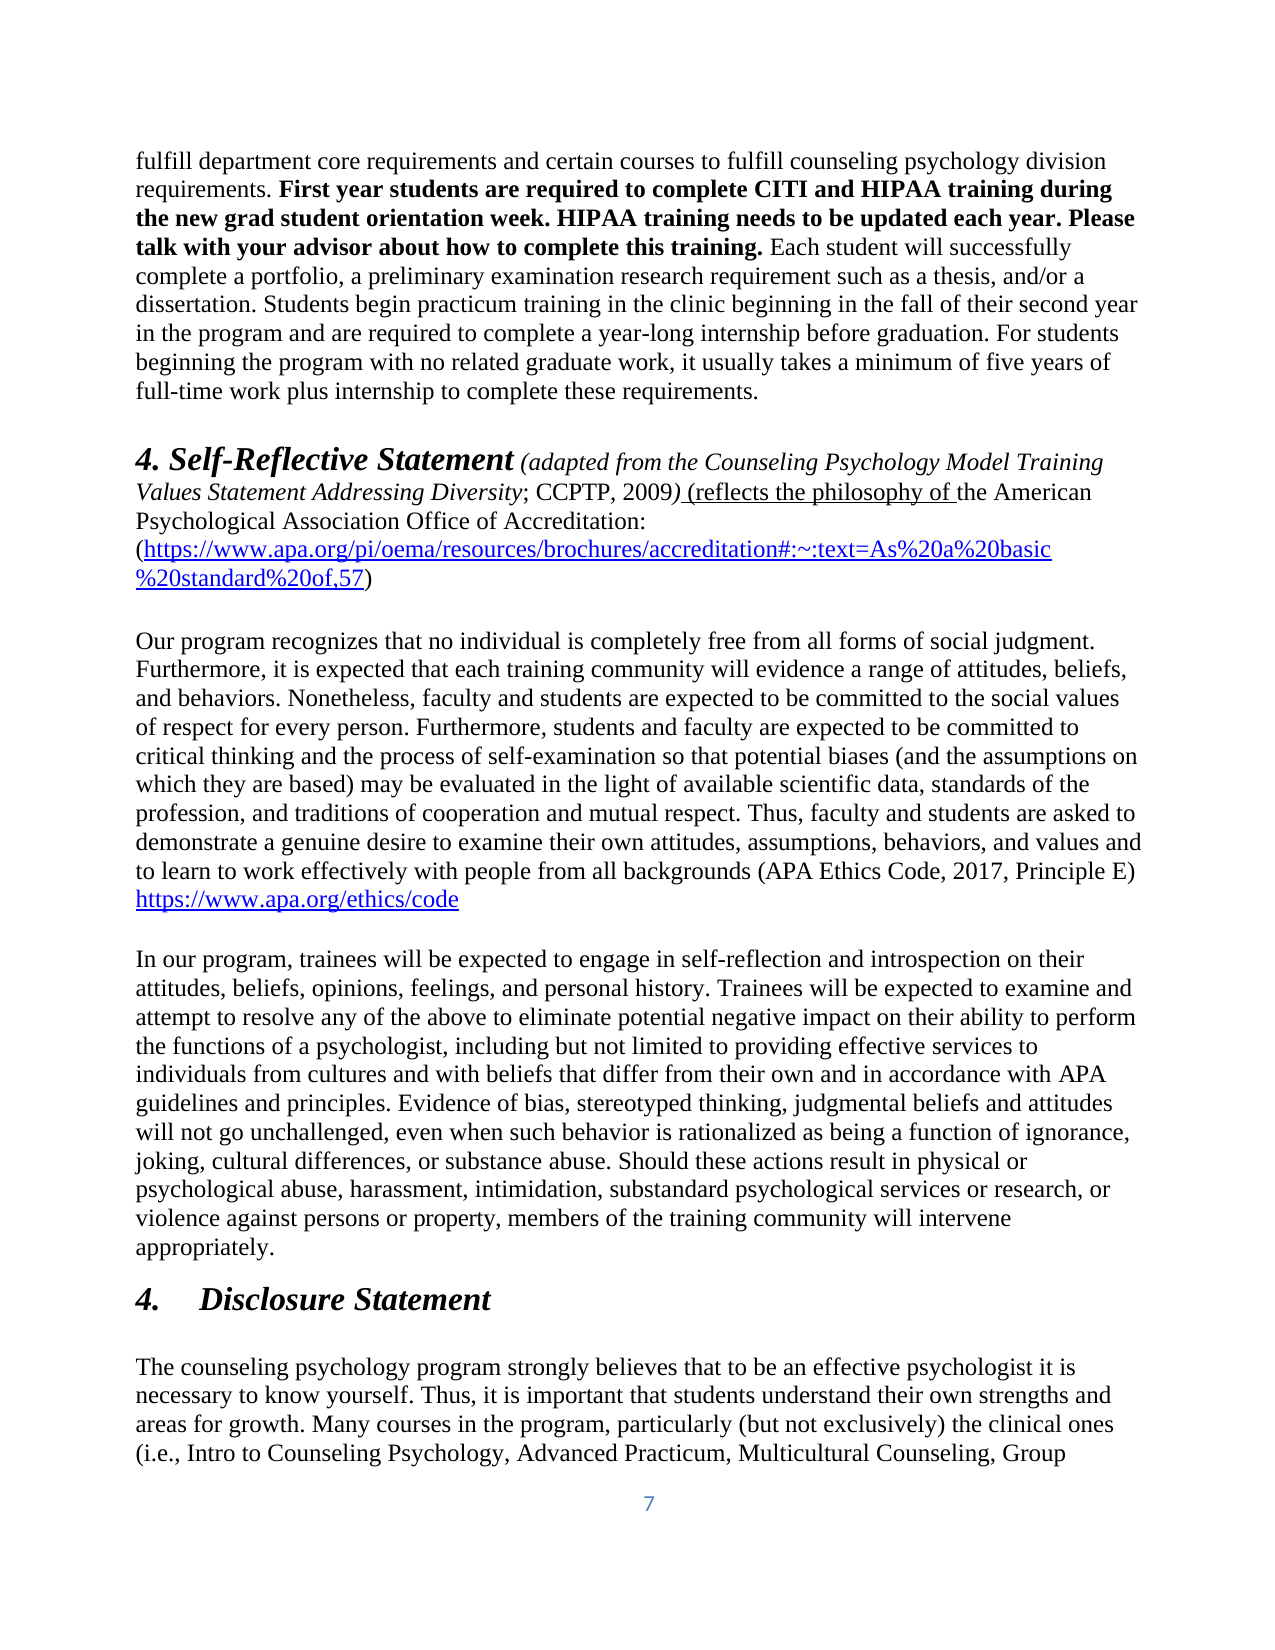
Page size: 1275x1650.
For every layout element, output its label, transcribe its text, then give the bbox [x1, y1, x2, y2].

text 4. Self-Reflective Statement (adapted from the Counseling Psychology Model Training Values Statement Addressing Diversity; CCPTP, 2009) (reflects the philosophy of the American Psychological Association Office of Accreditation: (https://www.apa.org/pi/oema/resources/brochures/accreditation#:~:text=As%20a%20basic%20standard%20of,57) [135, 439, 1131, 592]
text Our program recognizes that no individual is completely free from all forms of social judgment. Furthermore, it is expected that each training community will evidence a range of attitudes, beliefs, and behaviors. Nonetheless, faculty and students are expected to be committed to the social values of respect for every person. Furthermore, students and faculty are expected to be committed to critical thinking and the process of self-examination so that potential biases (and the assumptions on which they are based) may be evaluated in the light of available scientific data, standards of the profession, and traditions of cooperation and mutual respect. Thus, faculty and students are asked to demonstrate a genuine desire to examine their own attitudes, assumptions, behaviors, and values and to learn to work effectively with people from all backgrounds (APA Ethics Code, 2017, Principle E) https://www.apa.org/ethics/code [135, 626, 1146, 913]
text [135, 1352, 1148, 1467]
text In our program, trainees will be expected to engage in self-reflection and introspection on their attitudes, beliefs, opinions, feelings, and personal history. Trainees will be expected to examine and attempt to resolve any of the above to eliminate potential negative impact on their ability to perform the functions of a psychologist, including but not limited to providing effective services to individuals from cultures and with beliefs that differ from their own and in accordance with APA guidelines and principles. Evidence of bias, stereotyped thinking, judgmental beliefs and attitudes will not go unchallenged, even when such behavior is rationalized as being a function of ignorance, joking, cultural differences, or substance abuse. Should these actions result in physical or psychological abuse, harassment, intimidation, substandard psychological services or research, or violence against persons or property, members of the training community will intervene appropriately. [135, 944, 1138, 1261]
subtitle Disclosure Statement [135, 1279, 1162, 1318]
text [135, 146, 1146, 404]
